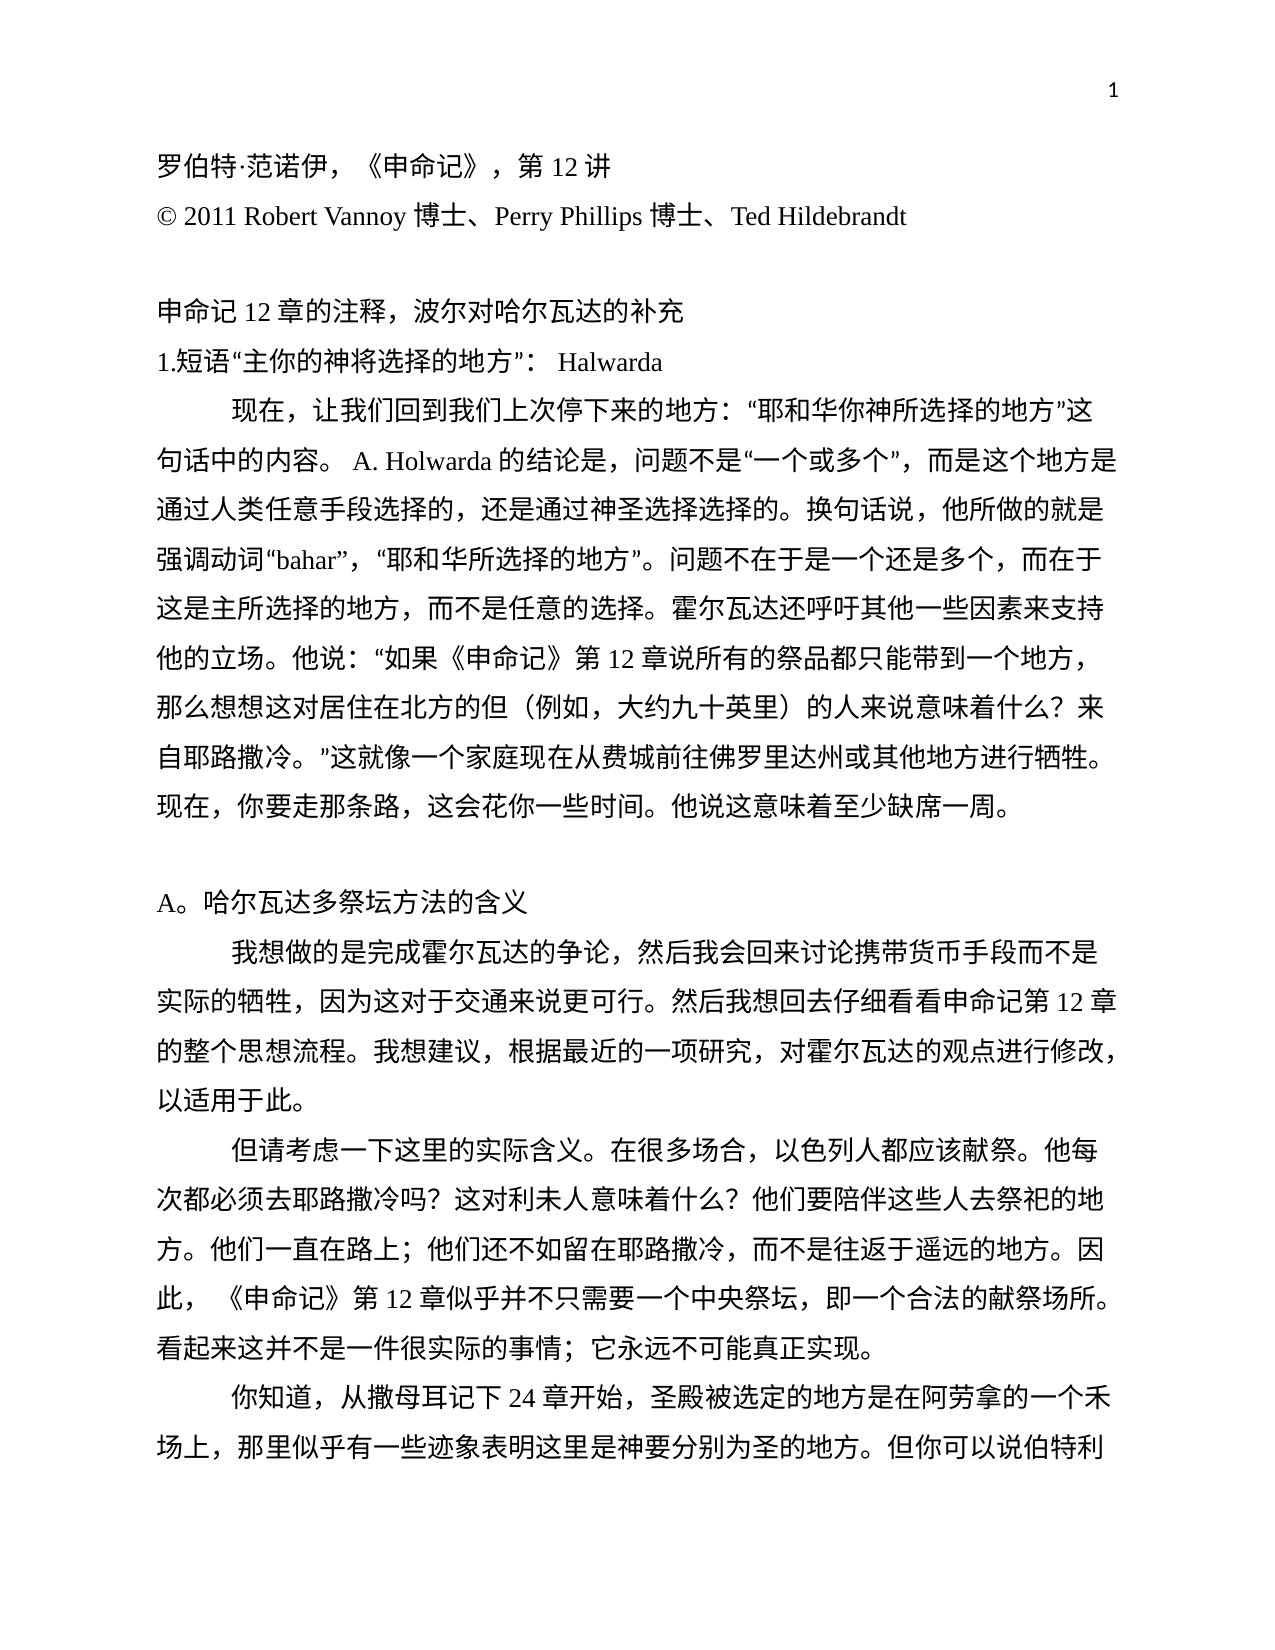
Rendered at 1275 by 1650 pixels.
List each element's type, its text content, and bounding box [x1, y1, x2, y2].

text 现在，让我们回到我们上次停下来的地方：“耶和华你神所选择的地方”这句话中的内容。 A. Holwarda 的结论是，问题不是“一个或多个”，而是这个地方是通过人类任意手段选择的，还是通过神圣选择选择的。换句话说，他所做的就是强调动词“bahar”，“耶和华所选择的地方”。问题不在于是一个还是多个，而在于这是主所选择的地方，而不是任意的选择。霍尔瓦达还呼吁其他一些因素来支持他的立场。他说：“如果《申命记》第 12 章说所有的祭品都只能带到一个地方，那么想想这对居住在北方的但（例如，大约九十英里）的人来说意味着什么？来自耶路撒冷。”这就像一个家庭现在从费城前往佛罗里达州或其他地方进行牺牲。现在，你要走那条路，这会花你一些时间。他说这意味着至少缺席一周。 [156, 394, 1118, 823]
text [156, 1381, 1118, 1464]
text © 2011 Robert Vannoy 博士、Perry Phillips 博士、Ted Hildebrandt [156, 199, 1118, 232]
text 罗伯特·范诺伊，《申命记》，第 12 讲 [156, 150, 1118, 183]
text 但请考虑一下这里的实际含义。在很多场合，以色列人都应该献祭。他每次都必须去耶路撒冷吗？这对利未人意味着什么？他们要陪伴这些人去祭祀的地方。他们一直在路上；他们还不如留在耶路撒冷，而不是往返于遥远的地方。因此， 《申命记》第 12 章似乎并不只需要一个中央祭坛，即一个合法的献祭场所。看起来这并不是一件很实际的事情；它永远不可能真正实现。 [156, 1134, 1118, 1365]
text 申命记 12 章的注释，波尔对哈尔瓦达的补充 [156, 296, 1118, 329]
text A。哈尔瓦达多祭坛方法的含义 [156, 887, 1118, 919]
text 1.短语“主你的神将选择的地方”： Halwarda [156, 345, 1118, 378]
text 我想做的是完成霍尔瓦达的争论，然后我会回来讨论携带货币手段而不是实际的牺牲，因为这对于交通来说更可行。然后我想回去仔细看看申命记第 12 章的整个思想流程。我想建议，根据最近的一项研究，对霍尔瓦达的观点进行修改，以适用于此。 [156, 936, 1118, 1117]
